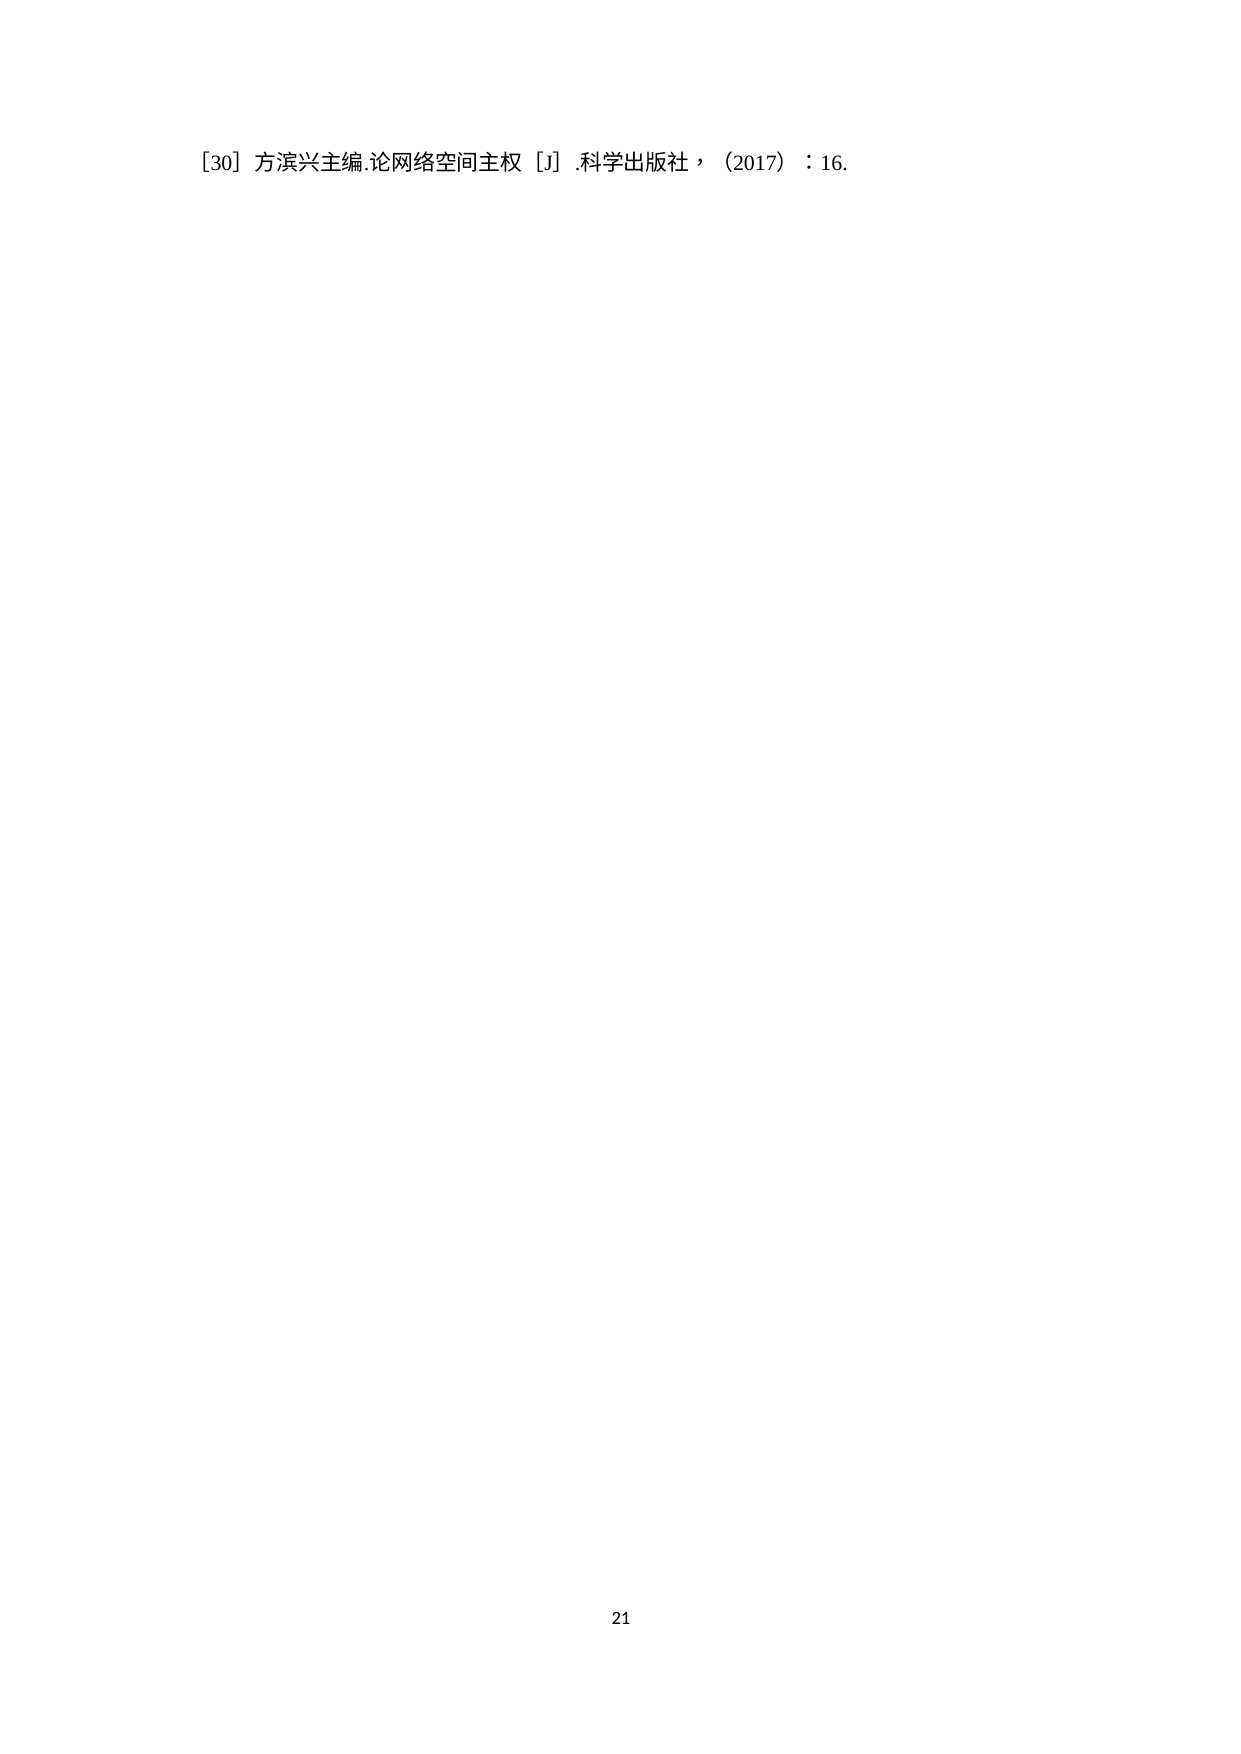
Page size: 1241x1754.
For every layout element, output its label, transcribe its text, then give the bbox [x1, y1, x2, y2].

text ［30］方滨兴主编.论网络空间主权［J］.科学出版社，（2017）：16. [188, 149, 1059, 176]
